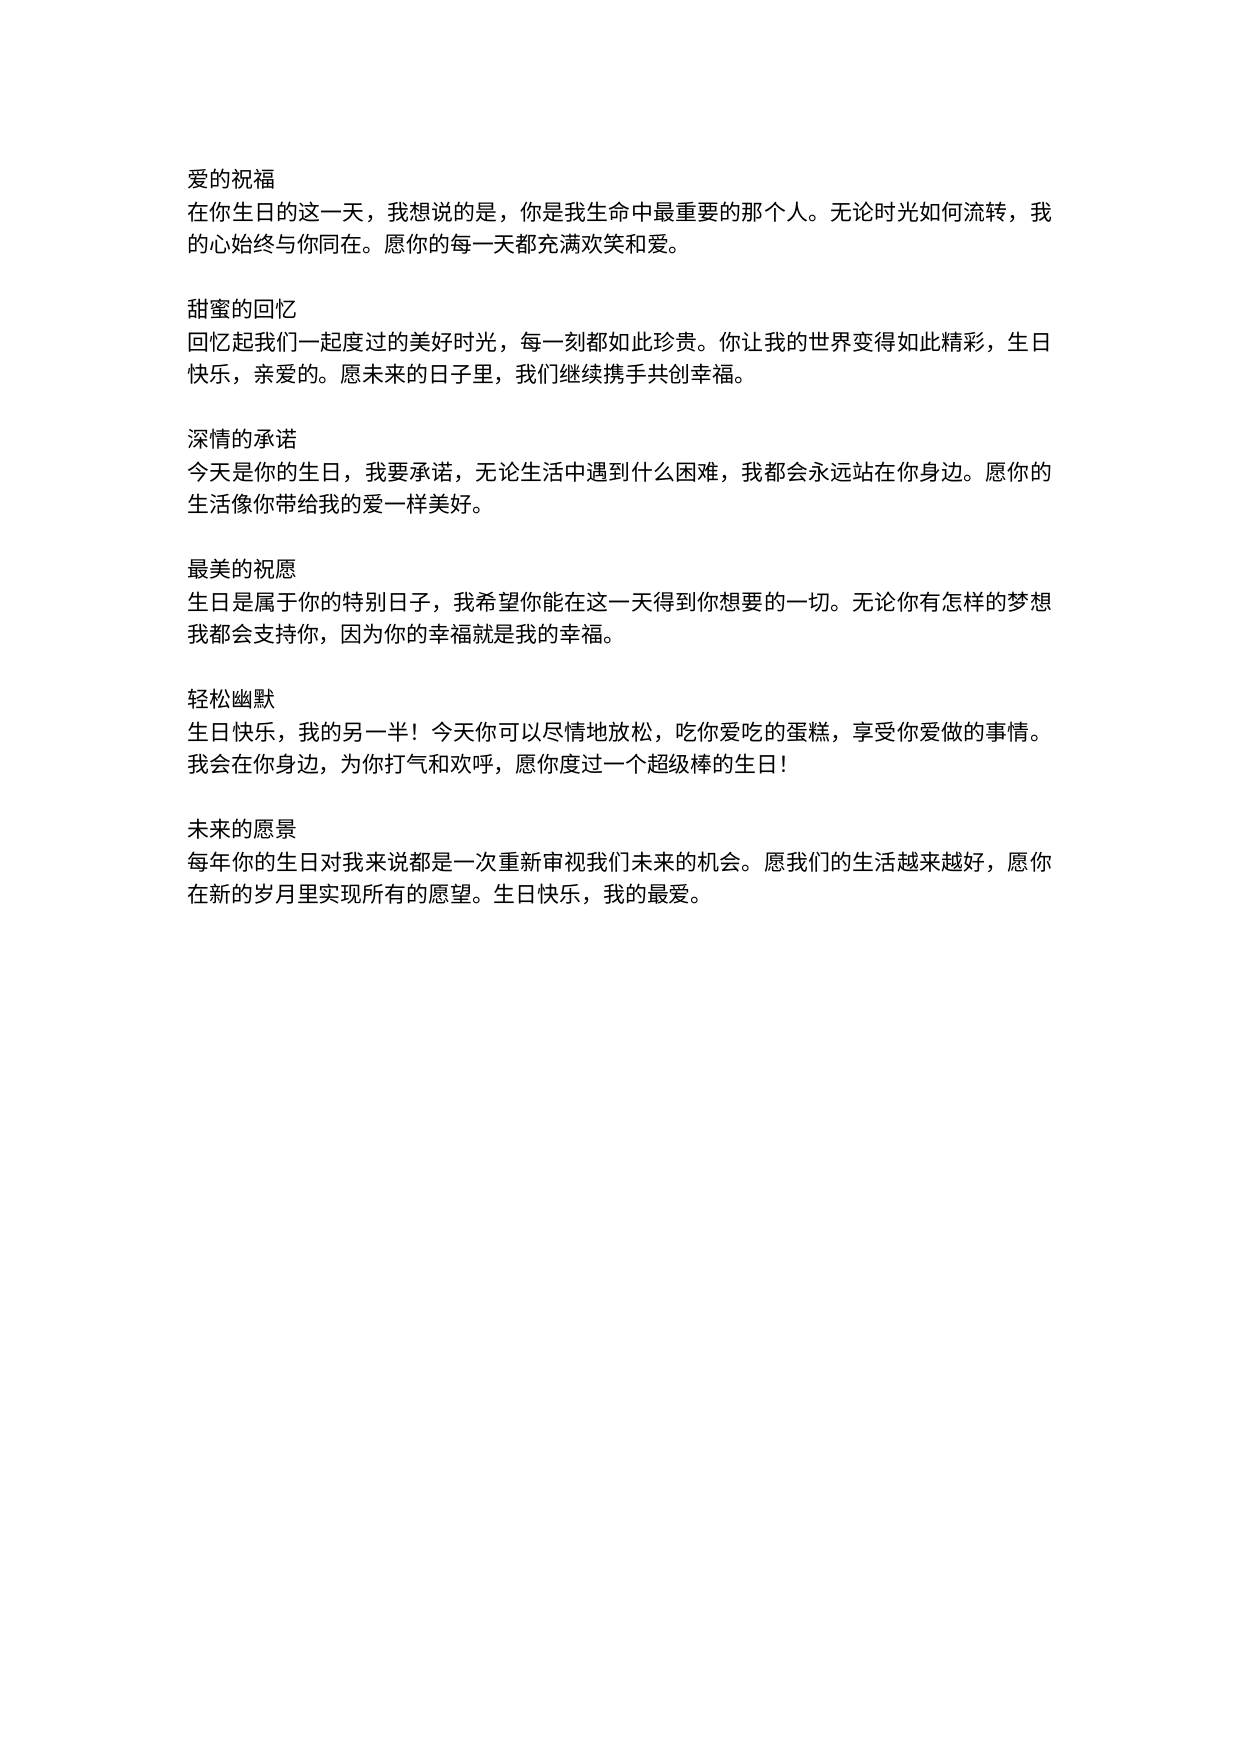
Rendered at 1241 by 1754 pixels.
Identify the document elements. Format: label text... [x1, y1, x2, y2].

text 轻松幽默 [187, 682, 1053, 714]
text 未来的愿景 [187, 812, 1053, 844]
text 最美的祝愿 [187, 552, 1053, 584]
text 今天是你的生日，我要承诺，无论生活中遇到什么困难，我都会永远站在你身边。愿你的生活像你带给我的爱一样美好。 [187, 454, 1053, 519]
text 爱的祝福 [187, 162, 1053, 194]
text 在你生日的这一天，我想说的是，你是我生命中最重要的那个人。无论时光如何流转，我的心始终与你同在。愿你的每一天都充满欢笑和爱。 [187, 194, 1053, 259]
text 甜蜜的回忆 [187, 292, 1053, 324]
text 生日快乐，我的另一半！今天你可以尽情地放松，吃你爱吃的蛋糕，享受你爱做的事情。我会在你身边，为你打气和欢呼，愿你度过一个超级棒的生日！ [187, 714, 1053, 779]
text 回忆起我们一起度过的美好时光，每一刻都如此珍贵。你让我的世界变得如此精彩，生日快乐，亲爱的。愿未来的日子里，我们继续携手共创幸福。 [187, 324, 1053, 389]
text 生日是属于你的特别日子，我希望你能在这一天得到你想要的一切。无论你有怎样的梦想，我都会支持你，因为你的幸福就是我的幸福。 [187, 584, 1053, 649]
text 深情的承诺 [187, 422, 1053, 454]
text 每年你的生日对我来说都是一次重新审视我们未来的机会。愿我们的生活越来越好，愿你在新的岁月里实现所有的愿望。生日快乐，我的最爱。 [187, 844, 1053, 909]
